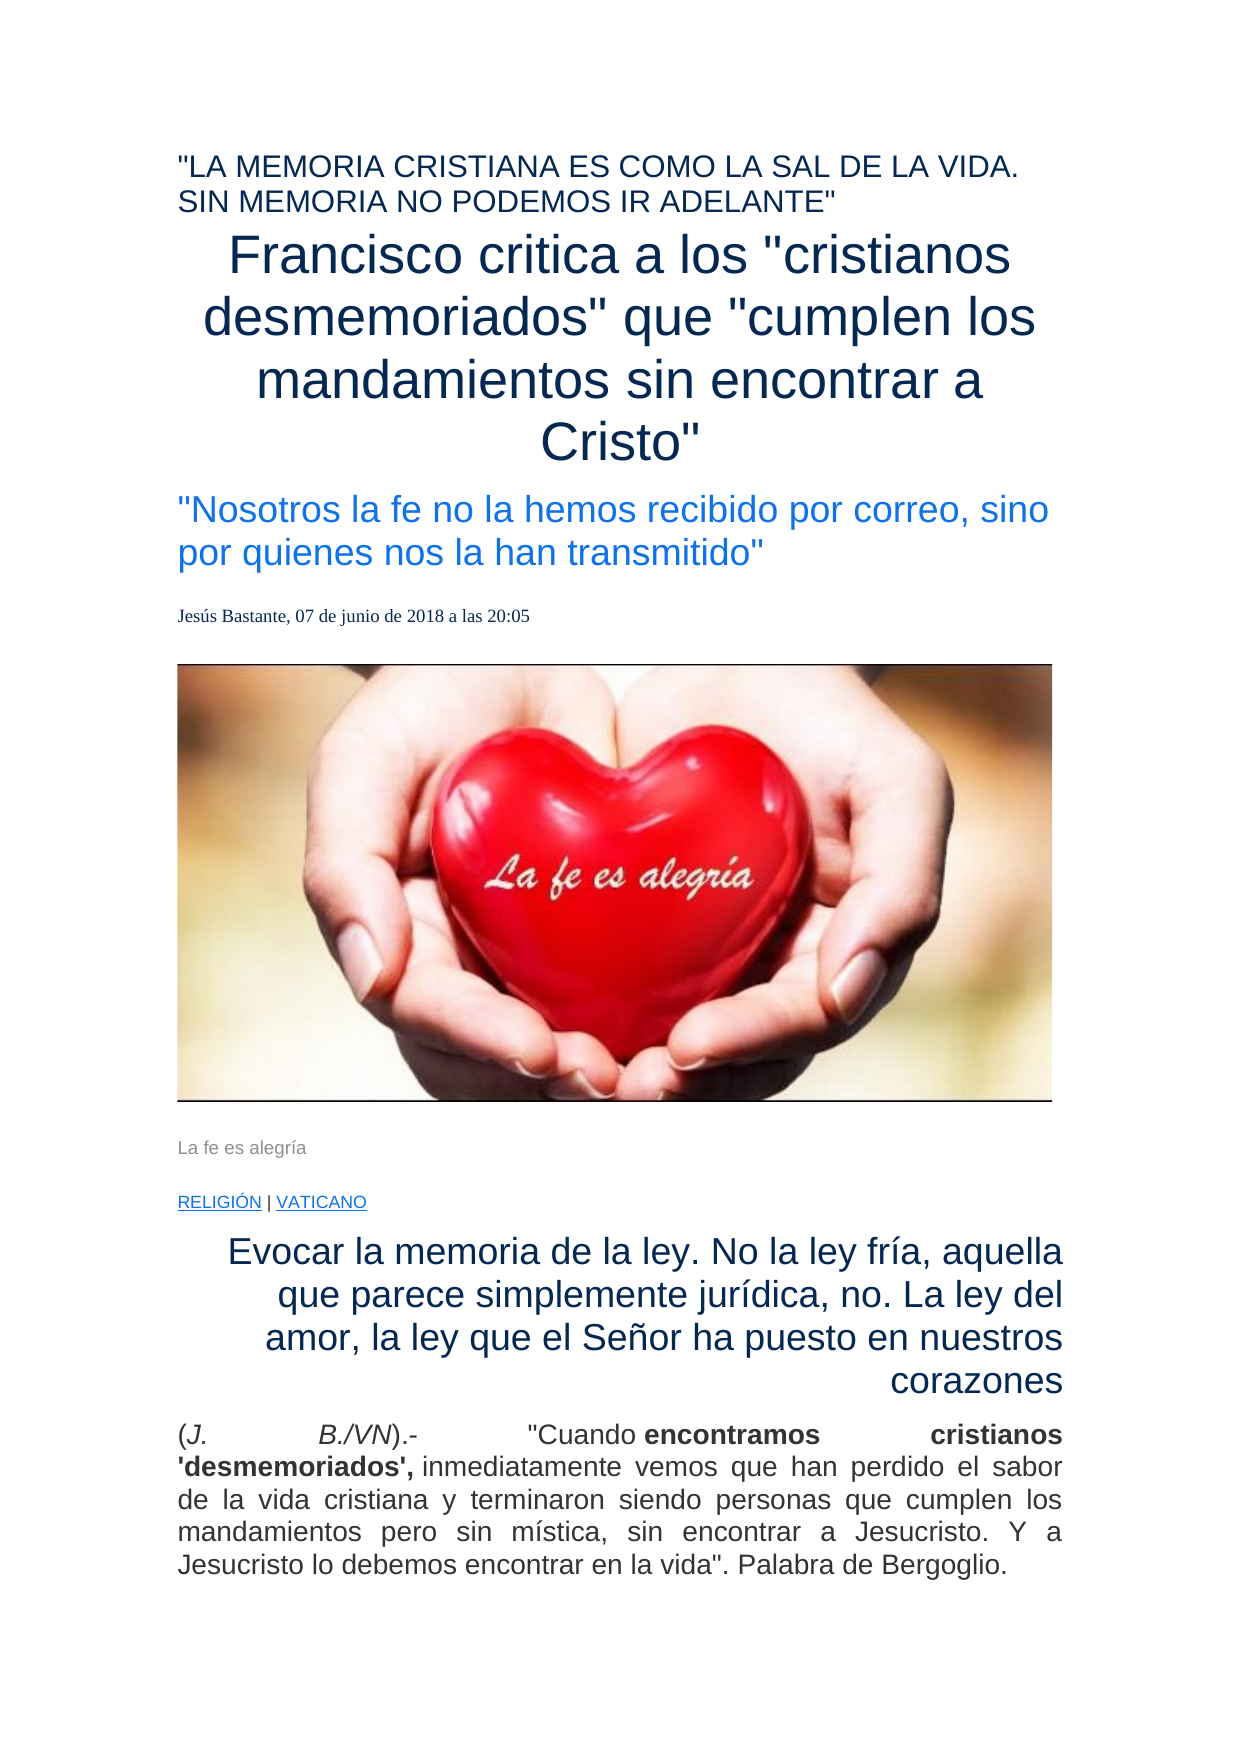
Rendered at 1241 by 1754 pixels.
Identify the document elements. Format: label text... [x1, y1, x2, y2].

text (J. B./VN).- "Cuando encontramos cristianos 'desmemoriados', inmediatamente vemos que han perdido el sabor de la vida cristiana y terminaron siendo personas que cumplen los mandamientos pero sin mística, sin encontrar a Jesucristo. Y a Jesucristo lo debemos encontrar en la vida". Palabra de Bergoglio. [177, 1418, 1063, 1580]
text "LA MEMORIA CRISTIANA ES COMO LA SAL DE LA VIDA. SIN MEMORIA NO PODEMOS IR ADELANTE" [177, 148, 1063, 219]
text "Nosotros la fe no la hemos recibido por correo, sino por quienes nos la han transmitido" [177, 487, 1063, 574]
text Francisco critica a los "cristianos desmemoriados" que "cumplen los mandamientos sin encontrar a Cristo" [177, 223, 1063, 472]
text Evocar la memoria de la ley. No la ley fría, aquella que parece simplemente jurídica, no. La ley del amor, la ley que el Señor ha puesto en nuestros corazones [177, 1229, 1063, 1401]
text La fe es alegría [177, 1102, 1063, 1158]
picture [177, 664, 1053, 1102]
text RELIGIÓN | VATICANO [177, 1175, 1063, 1212]
text Jesús Bastante, 07 de junio de 2018 a las 20:05 [177, 589, 1063, 627]
